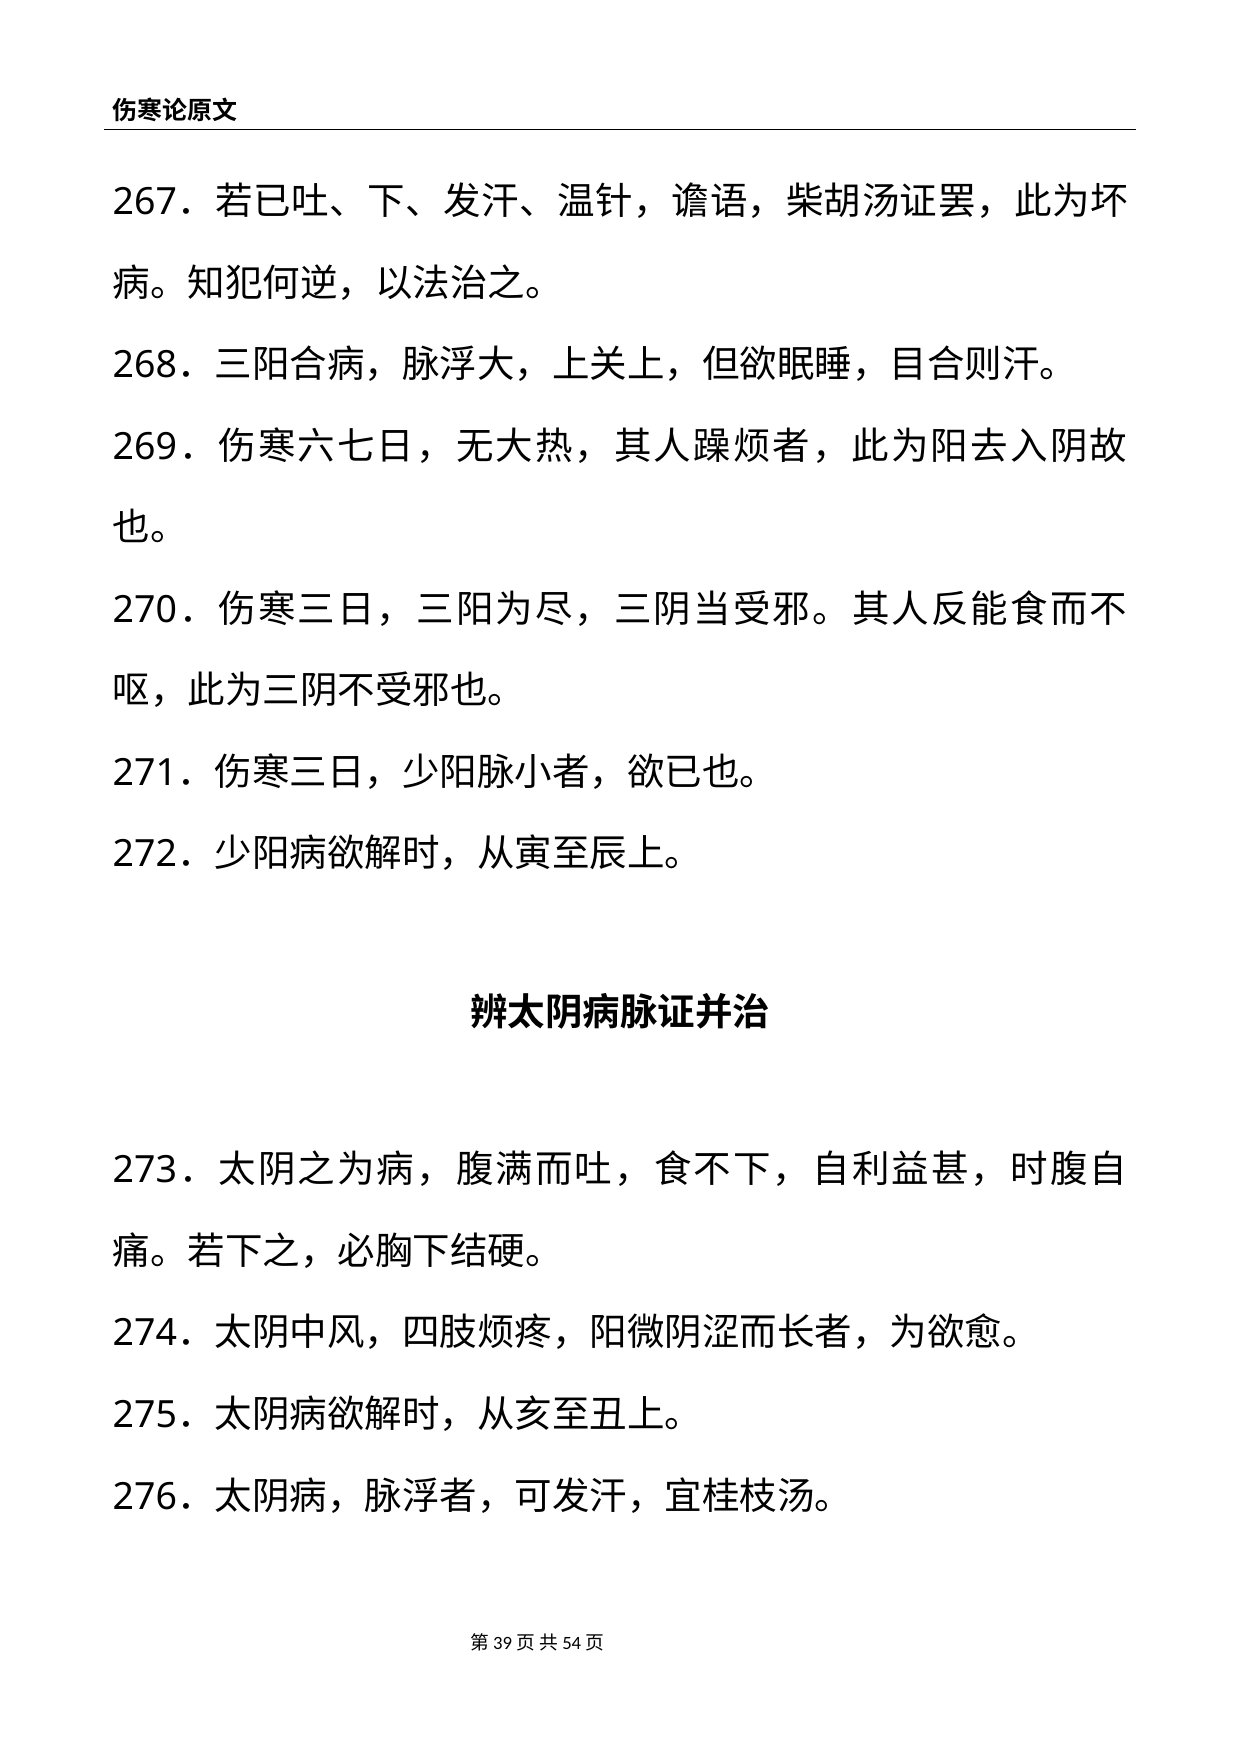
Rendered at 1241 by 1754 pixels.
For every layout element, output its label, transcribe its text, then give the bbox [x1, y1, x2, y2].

text 276．太阴病，脉浮者，可发汗，宜桂枝汤。 [112, 1466, 1128, 1520]
text 269．伤寒六七日，无大热，其人躁烦者，此为阳去入阴故也。 [112, 416, 1128, 552]
text 270．伤寒三日，三阳为尽，三阴当受邪。其人反能食而不呕，此为三阴不受邪也。 [112, 579, 1128, 714]
text 267．若已吐、下、发汗、温针，谵语，柴胡汤证罢，此为坏病。知犯何逆，以法治之。 [112, 171, 1128, 307]
text 275．太阴病欲解时，从亥至丑上。 [112, 1384, 1128, 1438]
text 272．少阳病欲解时，从寅至辰上。 [112, 823, 1128, 878]
text 辨太阴病脉证并治 [112, 981, 1128, 1036]
text 268．三阳合病，脉浮大，上关上，但欲眠睡，目合则汗。 [112, 334, 1128, 388]
text 271．伤寒三日，少阳脉小者，欲已也。 [112, 742, 1128, 796]
text 273．太阴之为病，腹满而吐，食不下，自利益甚，时腹自痛。若下之，必胸下结硬。 [112, 1139, 1128, 1275]
text 274．太阴中风，四肢烦疼，阳微阴涩而长者，为欲愈。 [112, 1302, 1128, 1357]
